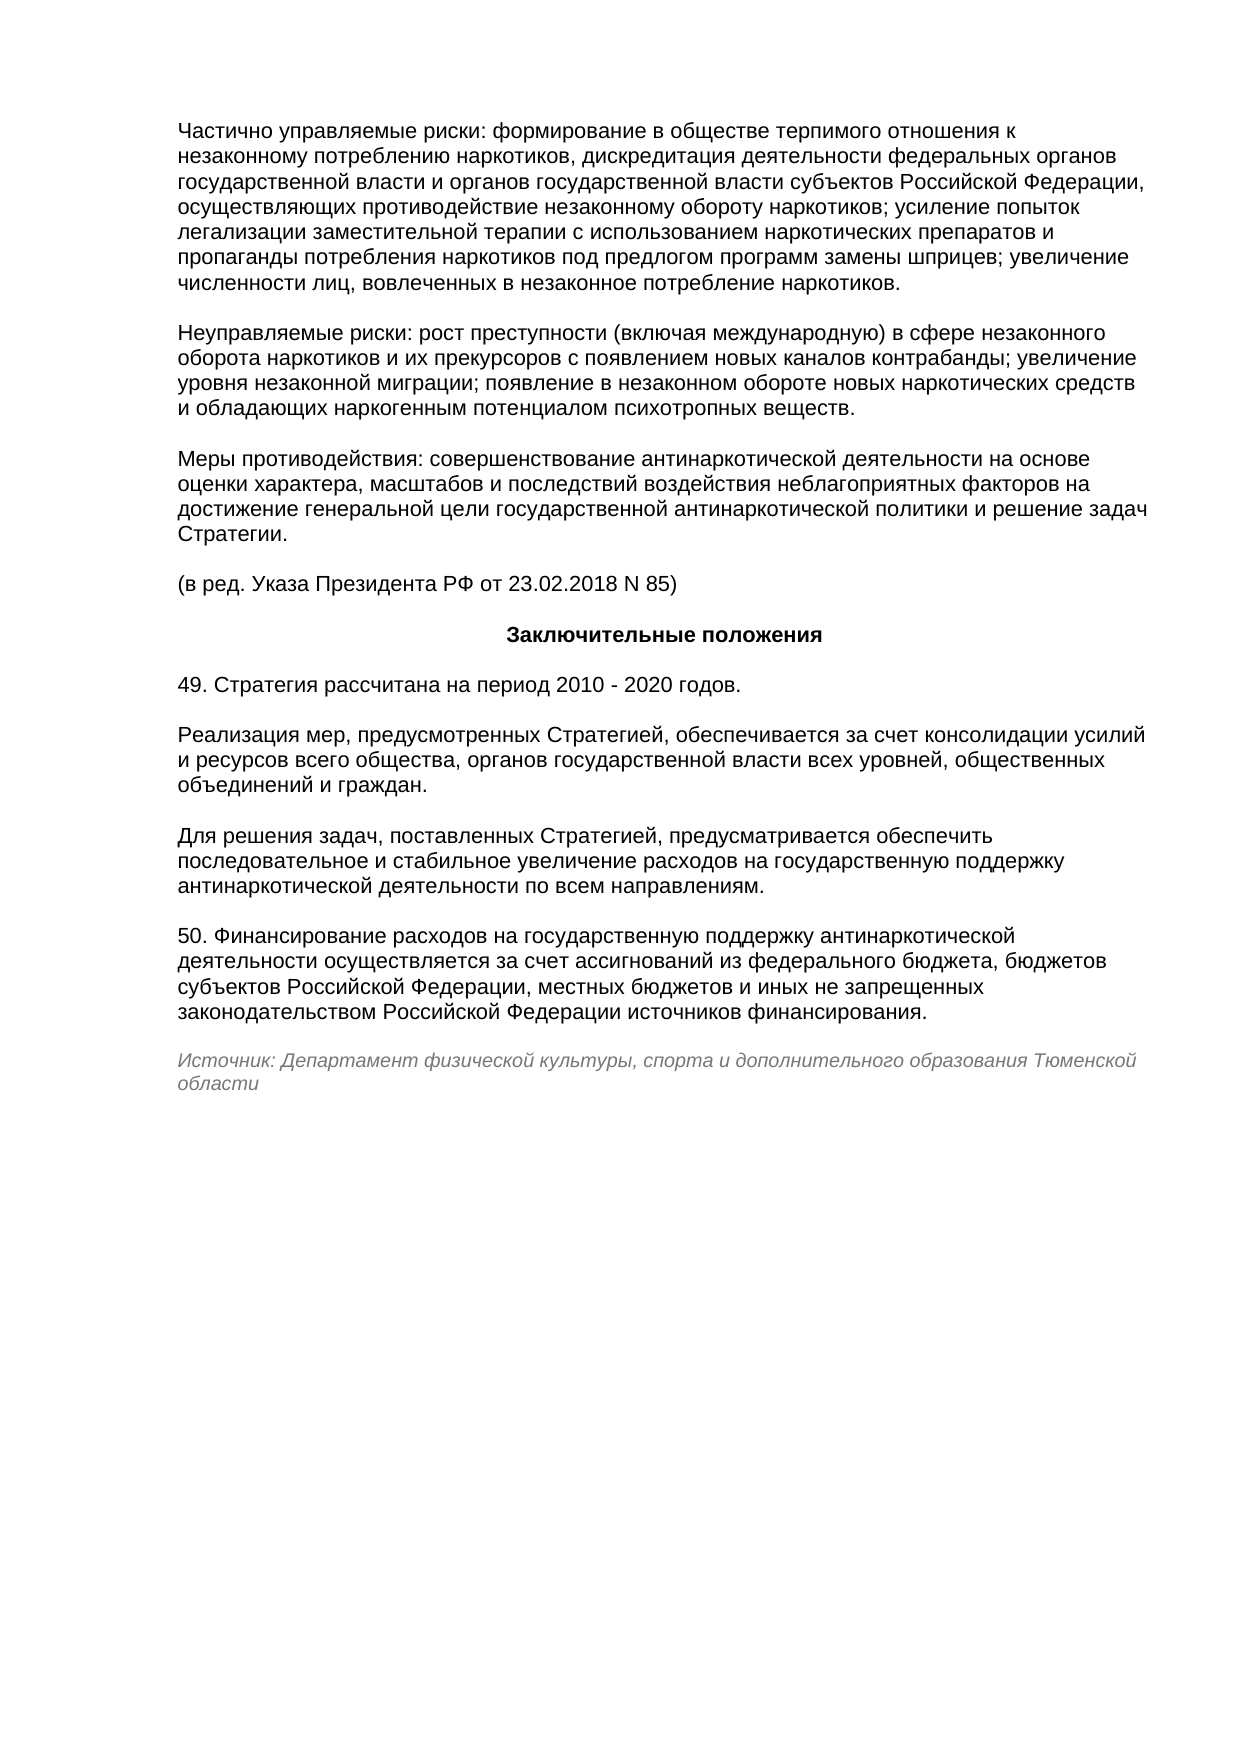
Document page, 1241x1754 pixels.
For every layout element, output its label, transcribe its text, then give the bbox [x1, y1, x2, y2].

text 50. Финансирование расходов на государственную поддержку антинаркотической деятельности осуществляется за счет ассигнований из федерального бюджета, бюджетов субъектов Российской Федерации, местных бюджетов и иных не запрещенных законодательством Российской Федерации источников финансирования. [177, 923, 1152, 1024]
text 49. Стратегия рассчитана на период 2010 - 2020 годов. [177, 672, 1152, 697]
text Меры противодействия: совершенствование антинаркотической деятельности на основе оценки характера, масштабов и последствий воздействия неблагоприятных факторов на достижение генеральной цели государственной антинаркотической политики и решение задач Стратегии. [177, 445, 1152, 546]
text Для решения задач, поставленных Стратегией, предусматривается обеспечить последовательное и стабильное увеличение расходов на государственную поддержку антинаркотической деятельности по всем направлениям. [177, 822, 1152, 898]
text Неуправляемые риски: рост преступности (включая международную) в сфере незаконного оборота наркотиков и их прекурсоров с появлением новых каналов контрабанды; увеличение уровня незаконной миграции; появление в незаконном обороте новых наркотических средств и обладающих наркогенным потенциалом психотропных веществ. [177, 319, 1152, 420]
text Реализация мер, предусмотренных Стратегией, обеспечивается за счет консолидации усилий и ресурсов всего общества, органов государственной власти всех уровней, общественных объединений и граждан. [177, 722, 1152, 797]
text (в ред. Указа Президента РФ от 23.02.2018 N 85) [177, 571, 1152, 596]
text Частично управляемые риски: формирование в обществе терпимого отношения к незаконному потреблению наркотиков, дискредитация деятельности федеральных органов государственной власти и органов государственной власти субъектов Российской Федерации, осуществляющих противодействие незаконному обороту наркотиков; усиление попыток легализации заместительной терапии с использованием наркотических препаратов и пропаганды потребления наркотиков под предлогом программ замены шприцев; увеличение численности лиц, вовлеченных в незаконное потребление наркотиков. [177, 118, 1152, 294]
text Источник: Департамент физической культуры, спорта и дополнительного образования Тюменской области [177, 1049, 1152, 1094]
text Заключительные положения [177, 621, 1152, 647]
